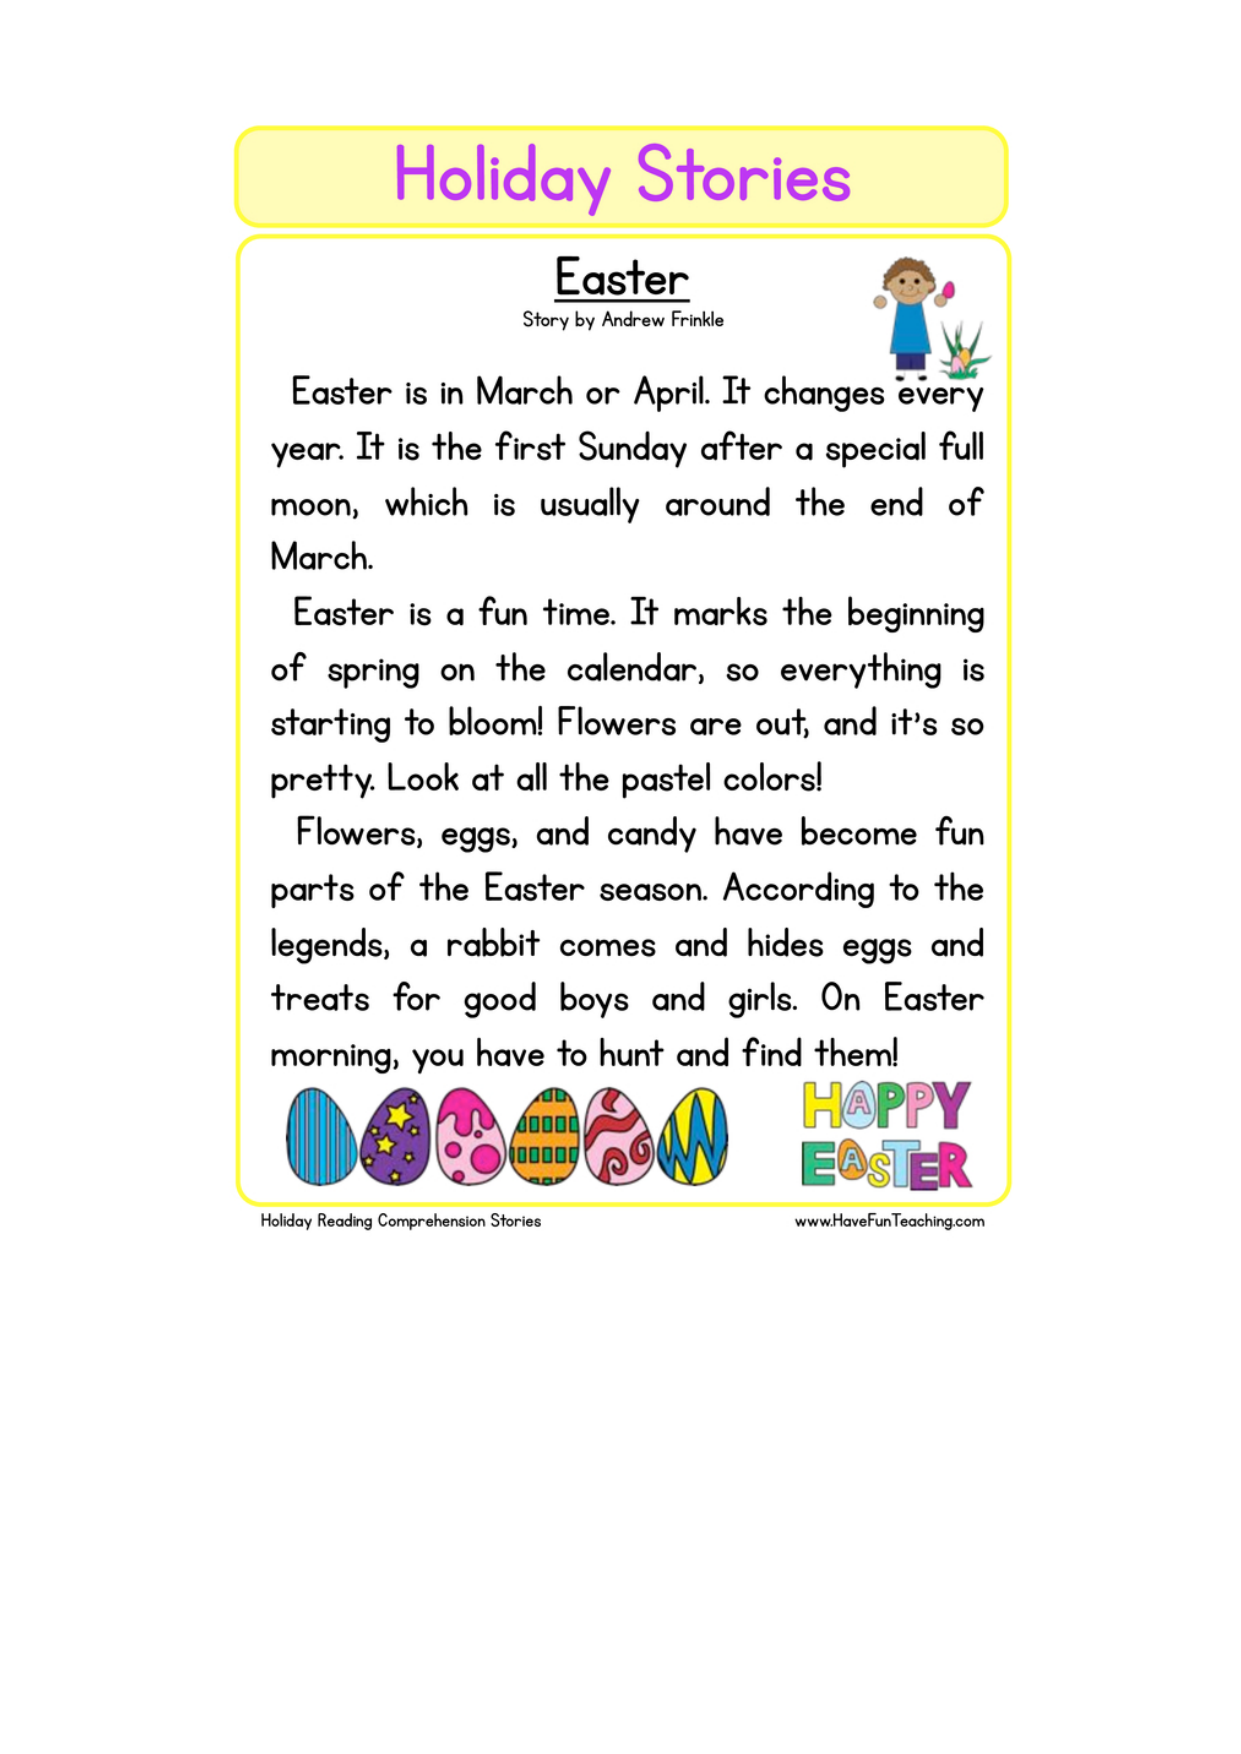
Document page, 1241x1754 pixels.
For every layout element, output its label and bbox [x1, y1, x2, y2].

picture [150, 75, 1096, 1299]
